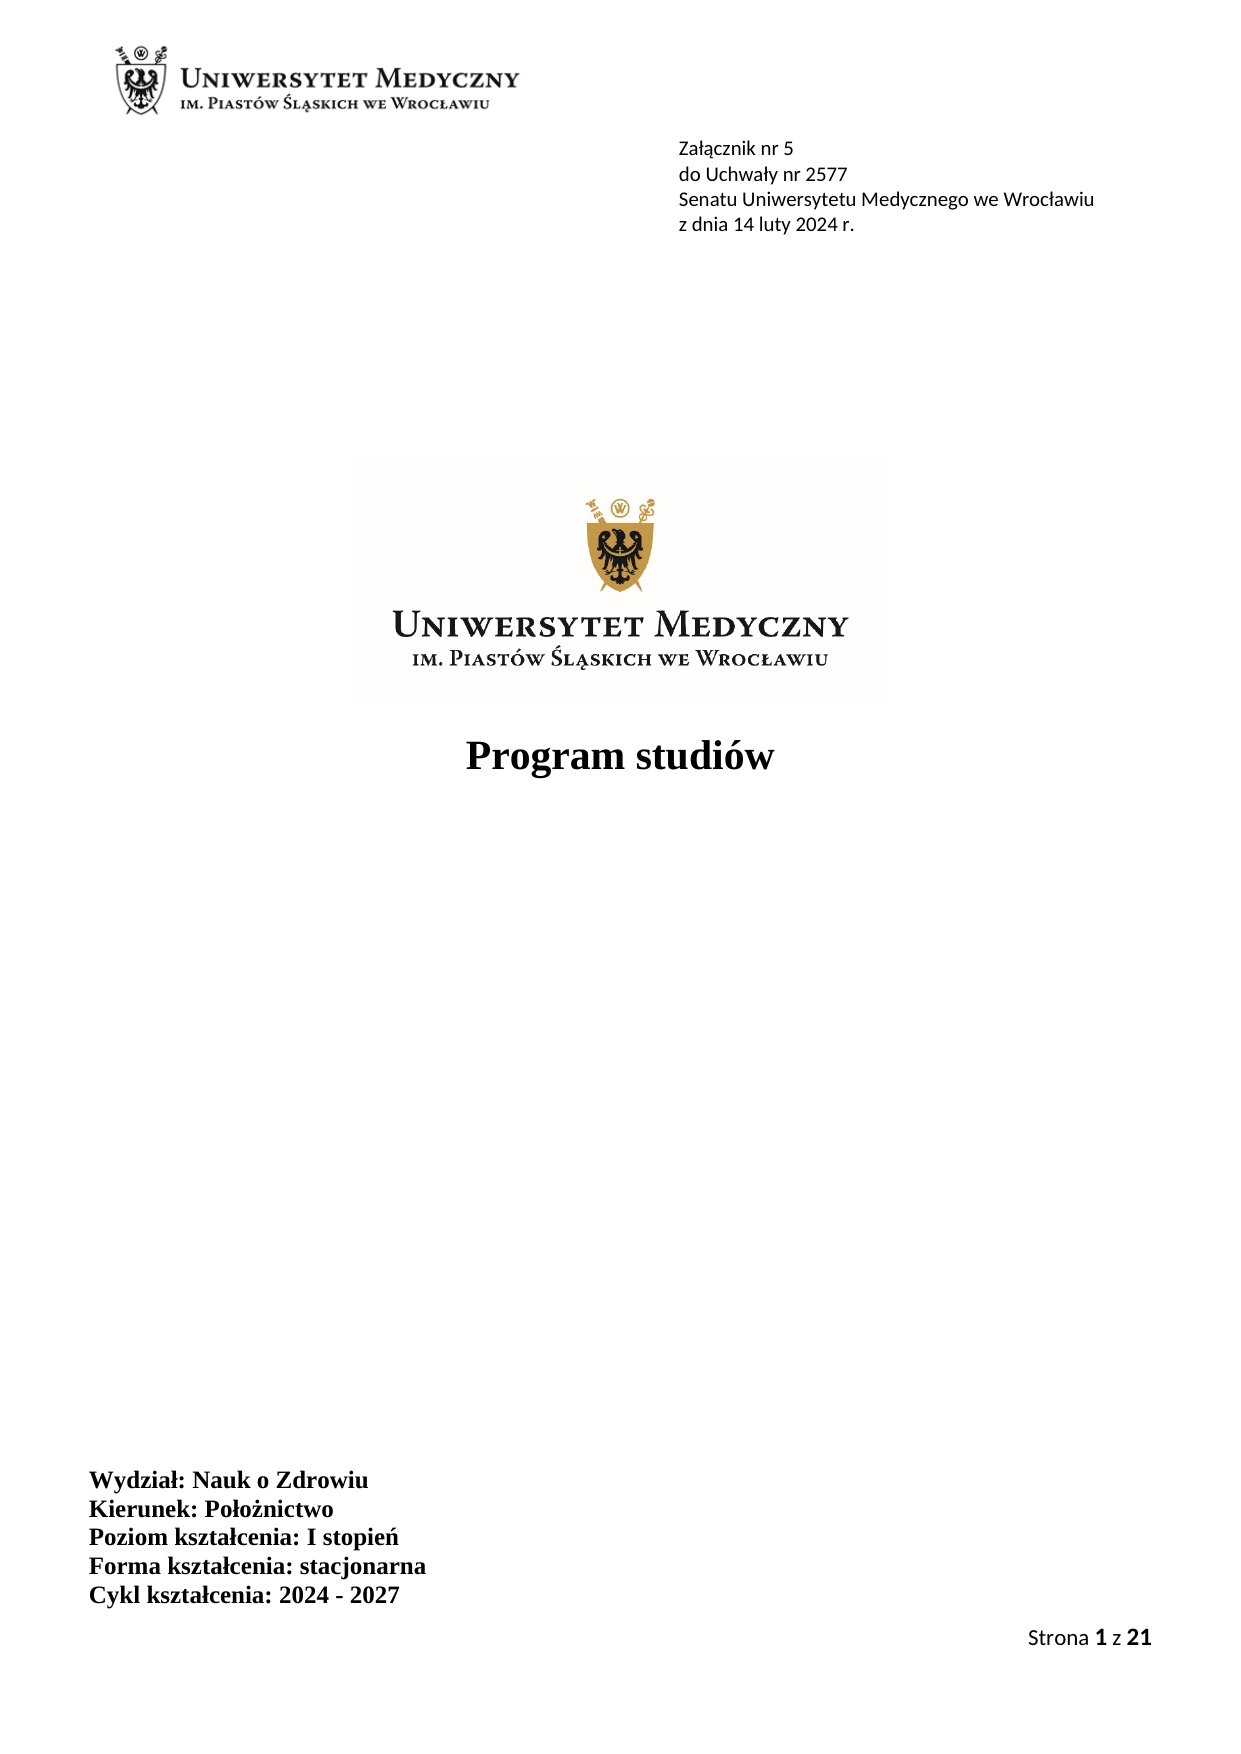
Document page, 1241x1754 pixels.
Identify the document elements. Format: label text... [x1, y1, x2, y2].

text Cykl kształcenia: 2024 - 2027 [89, 1580, 1152, 1609]
text Program studiów [89, 731, 1152, 778]
text Wydział: Nauk o Zdrowiu [89, 1465, 1152, 1494]
text do Uchwały nr 2577 [679, 161, 1152, 186]
text Kierunek: Położnictwo [89, 1494, 1152, 1522]
text Senatu Uniwersytetu Medycznego we Wrocławiu [679, 186, 1152, 212]
picture [87, 18, 546, 142]
text Poziom kształcenia: I stopień [89, 1522, 1152, 1551]
text Załącznik nr 5 [679, 135, 1152, 161]
text Forma kształcenia: stacjonarna [89, 1551, 1152, 1580]
text z dnia 14 luty 2024 r. [679, 212, 1152, 237]
picture [354, 461, 886, 703]
